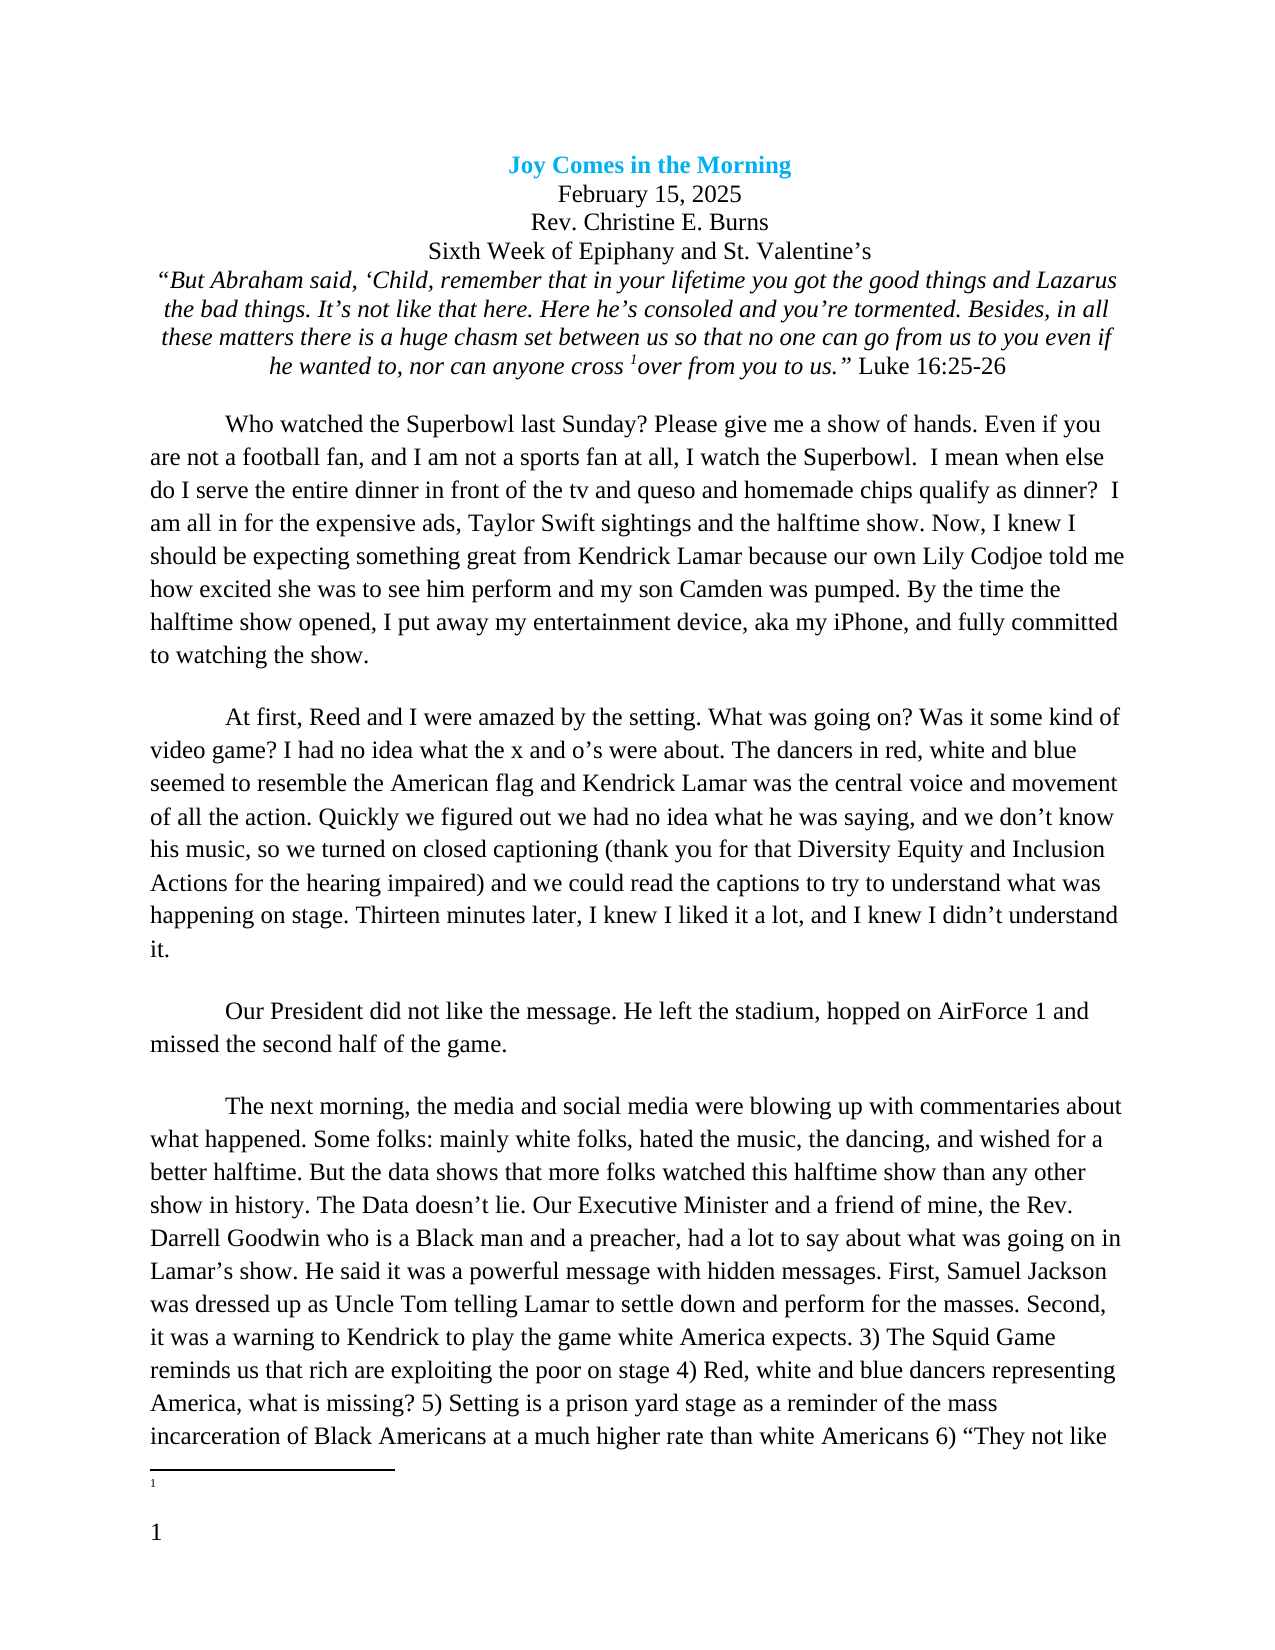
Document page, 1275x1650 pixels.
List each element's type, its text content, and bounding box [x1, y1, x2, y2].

text Rev. Christine E. Burns [178, 207, 1121, 236]
text Our President did not like the message. He left the stadium, hopped on AirForce 1 and missed the second half of the game. [150, 996, 1125, 1058]
text February 15, 2025 [178, 179, 1121, 207]
text Joy Comes in the Morning [178, 150, 1121, 179]
text Sixth Week of Epiphany and St. Valentine’s [178, 236, 1121, 265]
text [150, 1091, 1125, 1450]
text “But Abraham said, ‘Child, remember that in your lifetime you got the good things and Lazarus the bad things. It’s not like that here. Here he’s consoled and you’re tormented. Besides, in all these matters there is a huge chasm set between us so that no one can go from us to you even if he wanted to, nor can anyone cross over from you to us.” Luke 16:25-26 [150, 265, 1125, 380]
text Who watched the Superbowl last Sunday? Please give me a show of hands. Even if you are not a football fan, and I am not a sports fan at all, I watch the Superbowl. I mean when else do I serve the entire dinner in front of the tv and queso and homemade chips qualify as dinner? I am all in for the expensive ads, Taylor Swift sightings and the halftime show. Now, I knew I should be expecting something great from Kendrick Lamar because our own Lily Codjoe told me how excited she was to see him perform and my son Camden was pumped. By the time the halftime show opened, I put away my entertainment device, aka my iPhone, and fully committed to watching the show. [150, 409, 1125, 669]
text At first, Reed and I were amazed by the setting. What was going on? Was it some kind of video game? I had no idea what the x and o’s were about. The dancers in red, white and blue seemed to resemble the American flag and Kendrick Lamar was the central voice and movement of all the action. Quickly we figured out we had no idea what he was saying, and we don’t know his music, so we turned on closed captioning (thank you for that Diversity Equity and Inclusion Actions for the hearing impaired) and we could read the captions to try to understand what was happening on stage. Thirteen minutes later, I knew I liked it a lot, and I knew I didn’t understand it. [150, 702, 1125, 962]
